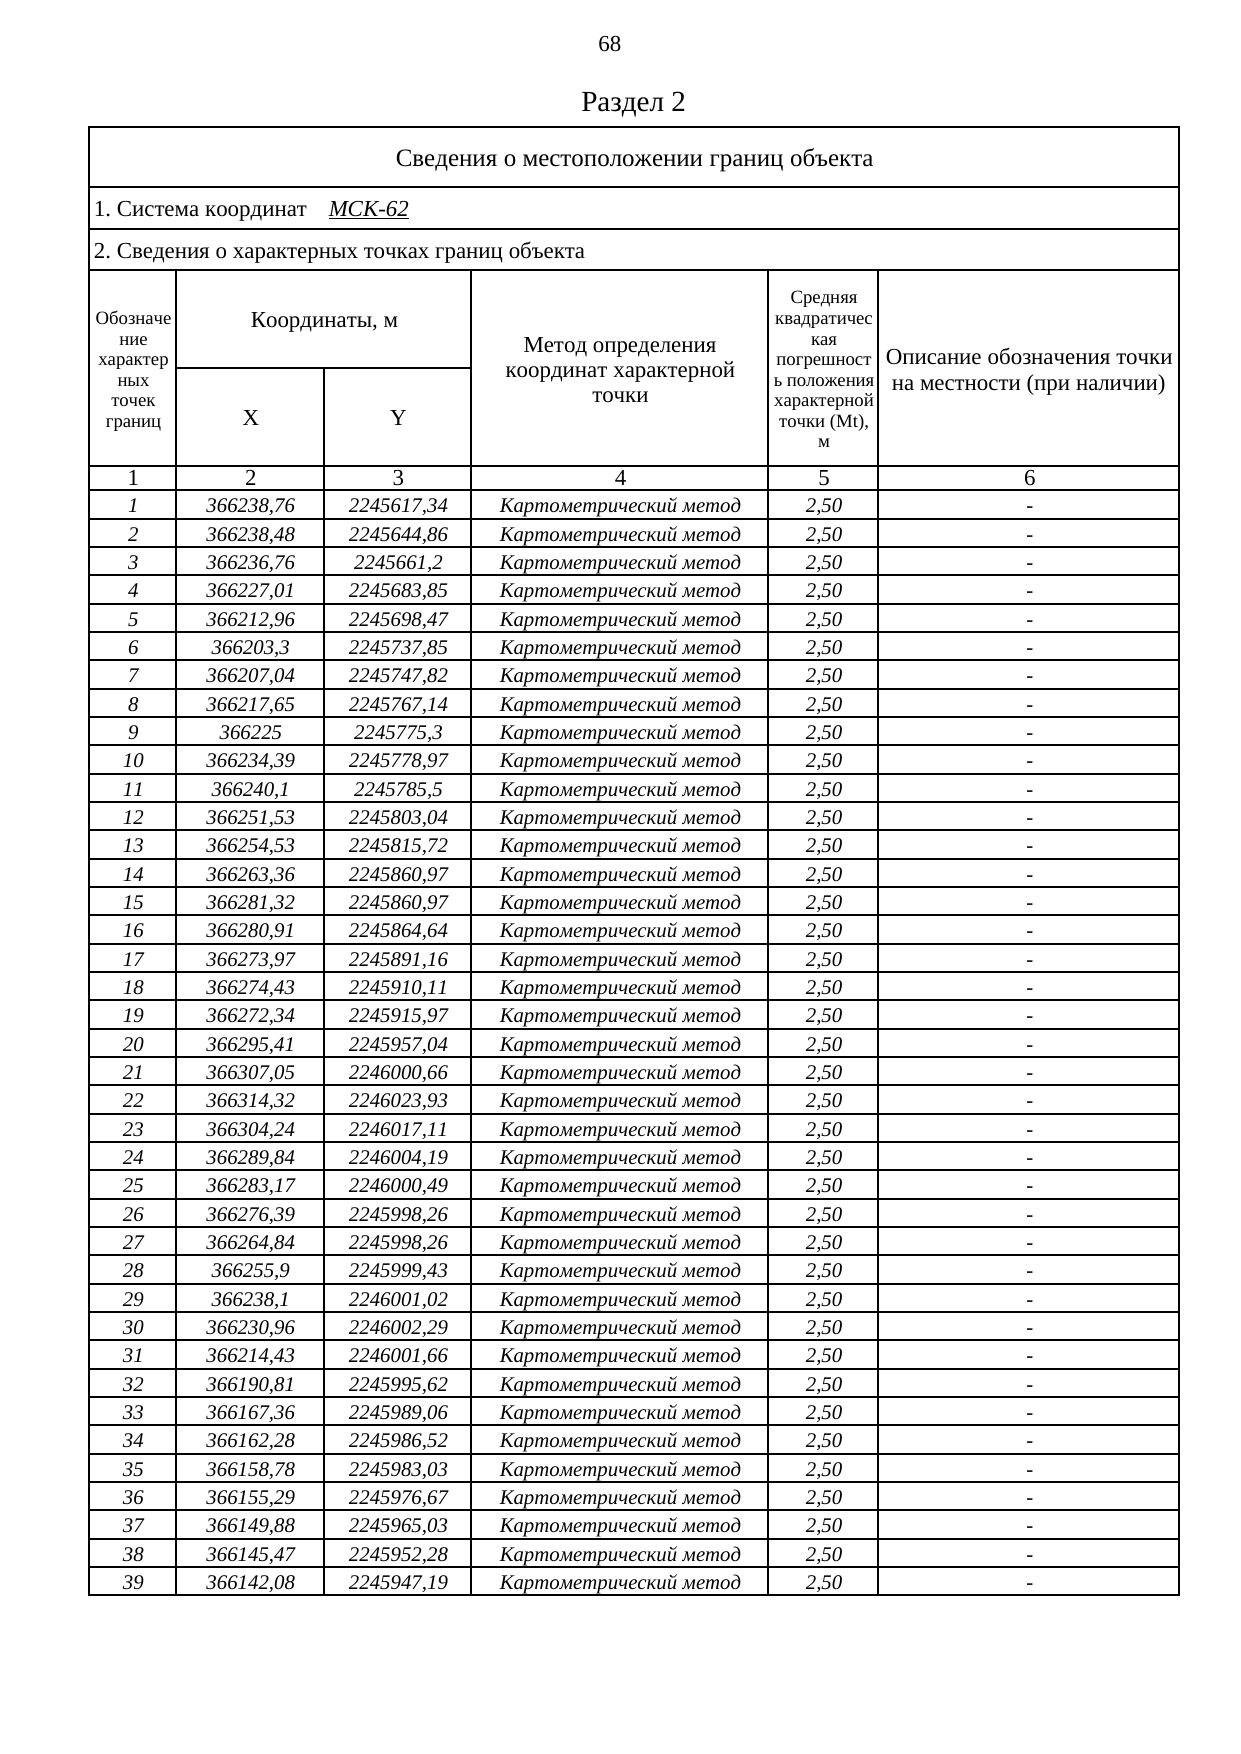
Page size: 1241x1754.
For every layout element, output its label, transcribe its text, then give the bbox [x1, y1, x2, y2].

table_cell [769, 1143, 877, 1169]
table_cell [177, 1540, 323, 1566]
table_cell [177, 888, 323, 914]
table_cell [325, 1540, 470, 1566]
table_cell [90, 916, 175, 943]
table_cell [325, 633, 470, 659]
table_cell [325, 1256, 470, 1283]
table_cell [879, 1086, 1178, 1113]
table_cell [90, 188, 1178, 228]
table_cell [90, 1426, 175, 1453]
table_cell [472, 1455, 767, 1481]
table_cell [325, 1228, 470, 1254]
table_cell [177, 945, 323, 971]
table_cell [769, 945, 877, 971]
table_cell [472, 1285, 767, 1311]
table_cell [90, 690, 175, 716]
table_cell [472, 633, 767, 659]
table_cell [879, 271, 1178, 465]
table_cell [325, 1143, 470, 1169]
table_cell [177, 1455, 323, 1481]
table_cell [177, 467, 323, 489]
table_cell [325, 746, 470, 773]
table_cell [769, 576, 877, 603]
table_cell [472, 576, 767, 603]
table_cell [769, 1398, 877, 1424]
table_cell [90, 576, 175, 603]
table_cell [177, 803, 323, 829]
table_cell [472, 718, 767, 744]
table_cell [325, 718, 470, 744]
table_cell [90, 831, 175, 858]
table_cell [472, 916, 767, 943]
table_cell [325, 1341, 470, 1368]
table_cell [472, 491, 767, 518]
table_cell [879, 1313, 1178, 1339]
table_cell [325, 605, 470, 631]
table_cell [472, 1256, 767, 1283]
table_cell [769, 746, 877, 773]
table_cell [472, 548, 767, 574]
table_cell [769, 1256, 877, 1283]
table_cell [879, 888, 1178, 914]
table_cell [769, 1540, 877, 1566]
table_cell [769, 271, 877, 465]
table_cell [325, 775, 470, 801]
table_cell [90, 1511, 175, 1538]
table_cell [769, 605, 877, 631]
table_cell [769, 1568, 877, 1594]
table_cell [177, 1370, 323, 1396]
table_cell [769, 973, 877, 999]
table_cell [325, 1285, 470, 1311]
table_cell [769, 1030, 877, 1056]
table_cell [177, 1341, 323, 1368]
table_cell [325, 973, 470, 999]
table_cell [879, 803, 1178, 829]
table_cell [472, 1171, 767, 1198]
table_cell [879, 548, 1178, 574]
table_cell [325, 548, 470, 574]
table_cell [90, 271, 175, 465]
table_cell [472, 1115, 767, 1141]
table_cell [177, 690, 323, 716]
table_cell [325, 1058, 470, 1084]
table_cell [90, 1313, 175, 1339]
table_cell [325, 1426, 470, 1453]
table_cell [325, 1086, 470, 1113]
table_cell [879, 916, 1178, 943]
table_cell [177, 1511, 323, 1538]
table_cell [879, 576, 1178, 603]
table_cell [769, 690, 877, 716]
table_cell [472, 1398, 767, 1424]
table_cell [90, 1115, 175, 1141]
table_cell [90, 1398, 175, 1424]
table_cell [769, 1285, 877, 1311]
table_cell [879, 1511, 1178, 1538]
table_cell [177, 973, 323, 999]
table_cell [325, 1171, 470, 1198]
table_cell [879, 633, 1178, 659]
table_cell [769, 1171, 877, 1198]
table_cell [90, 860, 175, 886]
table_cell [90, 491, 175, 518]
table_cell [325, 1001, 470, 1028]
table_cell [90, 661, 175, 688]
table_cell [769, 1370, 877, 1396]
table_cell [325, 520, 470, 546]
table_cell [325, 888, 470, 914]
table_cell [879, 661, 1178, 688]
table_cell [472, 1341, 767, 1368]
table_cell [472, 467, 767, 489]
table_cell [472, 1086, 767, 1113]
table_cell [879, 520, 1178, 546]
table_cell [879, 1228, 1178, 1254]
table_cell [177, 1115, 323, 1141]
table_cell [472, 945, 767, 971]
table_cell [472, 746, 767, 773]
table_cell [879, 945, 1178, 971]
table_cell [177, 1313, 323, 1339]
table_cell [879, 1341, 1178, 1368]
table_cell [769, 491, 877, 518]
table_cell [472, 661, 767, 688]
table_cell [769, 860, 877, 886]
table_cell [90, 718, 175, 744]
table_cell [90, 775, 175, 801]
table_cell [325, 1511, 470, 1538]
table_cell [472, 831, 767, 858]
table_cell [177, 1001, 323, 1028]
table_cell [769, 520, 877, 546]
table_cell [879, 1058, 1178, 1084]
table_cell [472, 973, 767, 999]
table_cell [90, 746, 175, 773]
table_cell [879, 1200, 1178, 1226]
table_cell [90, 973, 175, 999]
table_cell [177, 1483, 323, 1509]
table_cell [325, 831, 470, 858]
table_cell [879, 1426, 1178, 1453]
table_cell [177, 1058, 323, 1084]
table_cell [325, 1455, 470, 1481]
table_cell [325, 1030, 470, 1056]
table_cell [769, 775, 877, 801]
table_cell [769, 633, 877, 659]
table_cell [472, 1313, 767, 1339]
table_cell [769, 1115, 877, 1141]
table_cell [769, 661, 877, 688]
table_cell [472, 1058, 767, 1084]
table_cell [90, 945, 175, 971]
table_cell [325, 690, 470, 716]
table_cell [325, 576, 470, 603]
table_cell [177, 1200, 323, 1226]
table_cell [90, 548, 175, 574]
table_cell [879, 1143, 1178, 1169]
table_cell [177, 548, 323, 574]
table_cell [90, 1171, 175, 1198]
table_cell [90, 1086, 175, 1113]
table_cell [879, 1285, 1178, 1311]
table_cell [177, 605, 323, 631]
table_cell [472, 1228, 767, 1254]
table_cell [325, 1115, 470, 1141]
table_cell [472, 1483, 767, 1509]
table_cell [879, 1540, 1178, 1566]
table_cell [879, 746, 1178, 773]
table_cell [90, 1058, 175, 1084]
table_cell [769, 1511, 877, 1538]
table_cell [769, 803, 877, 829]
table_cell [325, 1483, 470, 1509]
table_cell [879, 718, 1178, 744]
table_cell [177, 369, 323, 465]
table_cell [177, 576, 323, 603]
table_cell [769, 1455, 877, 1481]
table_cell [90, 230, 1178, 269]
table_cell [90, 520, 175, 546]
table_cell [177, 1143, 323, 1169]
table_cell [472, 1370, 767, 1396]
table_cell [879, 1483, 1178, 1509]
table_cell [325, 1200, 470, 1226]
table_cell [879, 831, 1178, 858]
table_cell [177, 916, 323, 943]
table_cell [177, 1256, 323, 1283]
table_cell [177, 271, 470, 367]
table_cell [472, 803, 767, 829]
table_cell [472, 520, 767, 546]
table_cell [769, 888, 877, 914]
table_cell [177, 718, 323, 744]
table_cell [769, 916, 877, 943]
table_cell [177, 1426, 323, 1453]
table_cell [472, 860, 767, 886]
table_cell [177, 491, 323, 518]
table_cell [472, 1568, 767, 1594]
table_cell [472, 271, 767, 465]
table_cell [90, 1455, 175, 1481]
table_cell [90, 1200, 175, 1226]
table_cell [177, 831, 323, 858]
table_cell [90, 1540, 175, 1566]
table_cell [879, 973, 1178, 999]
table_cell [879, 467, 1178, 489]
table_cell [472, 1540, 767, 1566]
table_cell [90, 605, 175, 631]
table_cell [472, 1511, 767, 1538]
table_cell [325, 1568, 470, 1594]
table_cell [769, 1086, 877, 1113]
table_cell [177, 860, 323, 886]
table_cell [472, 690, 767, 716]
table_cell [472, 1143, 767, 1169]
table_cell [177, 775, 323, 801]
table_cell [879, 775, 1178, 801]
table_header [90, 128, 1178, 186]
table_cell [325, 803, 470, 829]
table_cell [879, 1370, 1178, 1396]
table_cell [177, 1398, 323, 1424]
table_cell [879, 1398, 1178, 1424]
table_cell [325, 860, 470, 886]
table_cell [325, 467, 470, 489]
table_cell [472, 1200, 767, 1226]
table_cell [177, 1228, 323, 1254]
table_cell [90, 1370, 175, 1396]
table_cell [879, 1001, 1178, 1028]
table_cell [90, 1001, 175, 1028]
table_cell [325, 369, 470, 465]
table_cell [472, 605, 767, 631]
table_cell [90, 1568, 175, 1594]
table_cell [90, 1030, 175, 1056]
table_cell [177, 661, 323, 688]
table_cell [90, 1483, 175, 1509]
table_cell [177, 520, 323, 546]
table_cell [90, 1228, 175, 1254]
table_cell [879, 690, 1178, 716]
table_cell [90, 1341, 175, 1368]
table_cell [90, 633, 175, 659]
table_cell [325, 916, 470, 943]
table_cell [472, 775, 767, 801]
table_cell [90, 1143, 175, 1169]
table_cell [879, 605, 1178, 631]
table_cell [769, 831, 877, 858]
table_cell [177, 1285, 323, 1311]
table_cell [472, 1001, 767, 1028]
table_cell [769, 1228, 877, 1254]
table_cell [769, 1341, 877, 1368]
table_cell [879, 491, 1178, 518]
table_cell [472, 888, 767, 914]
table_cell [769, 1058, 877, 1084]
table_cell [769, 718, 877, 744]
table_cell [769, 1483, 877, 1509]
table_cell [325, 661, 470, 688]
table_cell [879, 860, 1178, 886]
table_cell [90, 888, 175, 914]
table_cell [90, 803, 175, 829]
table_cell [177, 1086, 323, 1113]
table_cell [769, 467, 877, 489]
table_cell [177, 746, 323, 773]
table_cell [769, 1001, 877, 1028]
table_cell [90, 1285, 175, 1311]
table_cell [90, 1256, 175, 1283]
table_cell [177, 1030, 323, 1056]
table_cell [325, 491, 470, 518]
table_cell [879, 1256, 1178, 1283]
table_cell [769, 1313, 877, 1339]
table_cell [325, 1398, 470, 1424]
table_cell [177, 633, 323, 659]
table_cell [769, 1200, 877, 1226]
text Раздел 2 [128, 84, 1138, 118]
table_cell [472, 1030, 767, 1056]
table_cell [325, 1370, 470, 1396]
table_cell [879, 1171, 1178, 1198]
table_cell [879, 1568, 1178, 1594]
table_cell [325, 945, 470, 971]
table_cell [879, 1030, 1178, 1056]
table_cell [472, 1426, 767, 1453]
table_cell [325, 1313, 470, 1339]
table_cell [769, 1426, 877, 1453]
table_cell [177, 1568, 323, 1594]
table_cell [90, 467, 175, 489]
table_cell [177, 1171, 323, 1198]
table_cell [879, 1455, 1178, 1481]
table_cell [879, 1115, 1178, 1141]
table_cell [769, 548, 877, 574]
